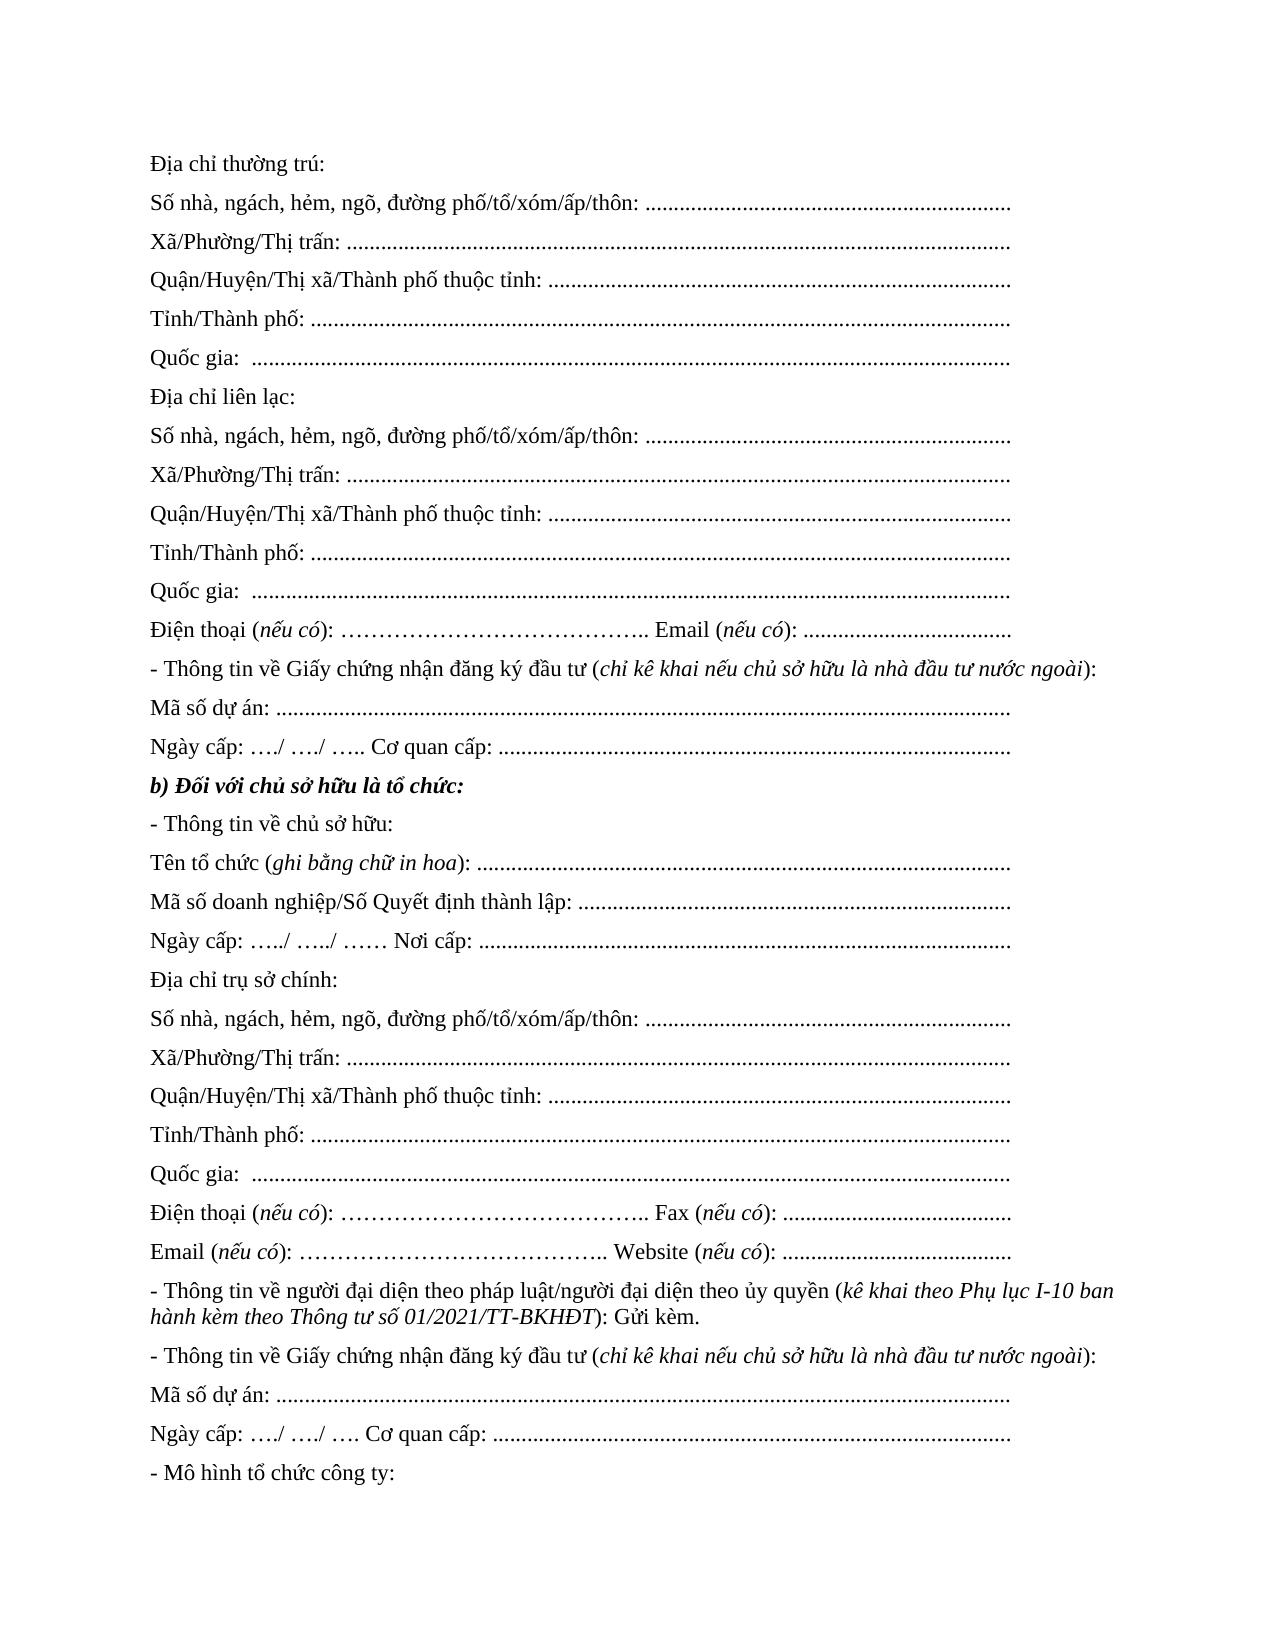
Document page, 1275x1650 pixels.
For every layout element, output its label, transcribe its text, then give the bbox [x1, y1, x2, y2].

text Mã số doanh nghiệp/Số Quyết định thành lập: [150, 888, 1125, 914]
text Ngày cấp: …./ …./ ….. Cơ quan cấp: [150, 733, 1125, 759]
text Điện thoại (nếu có): ………………………………….. Email (nếu có): [150, 616, 1125, 643]
text - Thông tin về Giấy chứng nhận đăng ký đầu tư (chỉ kê khai nếu chủ sở hữu là nhà đầu tư nước ngoài): [150, 1342, 1125, 1368]
text Tỉnh/Thành phố: [150, 1121, 1125, 1148]
text Tỉnh/Thành phố: [150, 305, 1125, 332]
text Quốc gia: [150, 577, 1125, 604]
text - Mô hình tổ chức công ty: [150, 1458, 1125, 1485]
text Số nhà, ngách, hẻm, ngõ, đường phố/tổ/xóm/ấp/thôn: [150, 422, 1125, 448]
text Số nhà, ngách, hẻm, ngõ, đường phố/tổ/xóm/ấp/thôn: [150, 189, 1125, 215]
text Quận/Huyện/Thị xã/Thành phố thuộc tỉnh: [150, 500, 1125, 526]
text Số nhà, ngách, hẻm, ngõ, đường phố/tổ/xóm/ấp/thôn: [150, 1005, 1125, 1031]
text Địa chỉ liên lạc: [150, 383, 1125, 409]
text Quận/Huyện/Thị xã/Thành phố thuộc tỉnh: [150, 1082, 1125, 1109]
text Quận/Huyện/Thị xã/Thành phố thuộc tỉnh: [150, 267, 1125, 293]
text - Thông tin về người đại diện theo pháp luật/người đại diện theo ủy quyền (kê khai theo Phụ lục I-10 ban hành kèm theo Thông tư số 01/2021/TT-BKHĐT): Gửi kèm. [150, 1277, 1125, 1329]
text Địa chỉ trụ sở chính: [150, 966, 1125, 992]
text Quốc gia: [150, 1160, 1125, 1187]
text Điện thoại (nếu có): ………………………………….. Fax (nếu có): [150, 1199, 1125, 1225]
text Quốc gia: [150, 344, 1125, 371]
text - Thông tin về chủ sở hữu: [150, 811, 1125, 837]
text Email (nếu có): ………………………………….. Website (nếu có): [150, 1238, 1125, 1264]
text Tỉnh/Thành phố: [150, 538, 1125, 565]
text Địa chỉ thường trú: [150, 150, 1125, 176]
text b) Đối với chủ sở hữu là tổ chức: [150, 772, 1125, 798]
text Ngày cấp: …../ …../ …… Nơi cấp: [150, 927, 1125, 953]
text - Thông tin về Giấy chứng nhận đăng ký đầu tư (chỉ kê khai nếu chủ sở hữu là nhà đầu tư nước ngoài): [150, 655, 1125, 681]
text Xã/Phường/Thị trấn: [150, 1044, 1125, 1070]
text Mã số dự án: [150, 694, 1125, 720]
text Ngày cấp: …./ …./ …. Cơ quan cấp: [150, 1420, 1125, 1446]
text Mã số dự án: [150, 1381, 1125, 1407]
text Xã/Phường/Thị trấn: [150, 461, 1125, 487]
text Tên tổ chức (ghi bằng chữ in hoa): [150, 849, 1125, 876]
text Xã/Phường/Thị trấn: [150, 228, 1125, 254]
